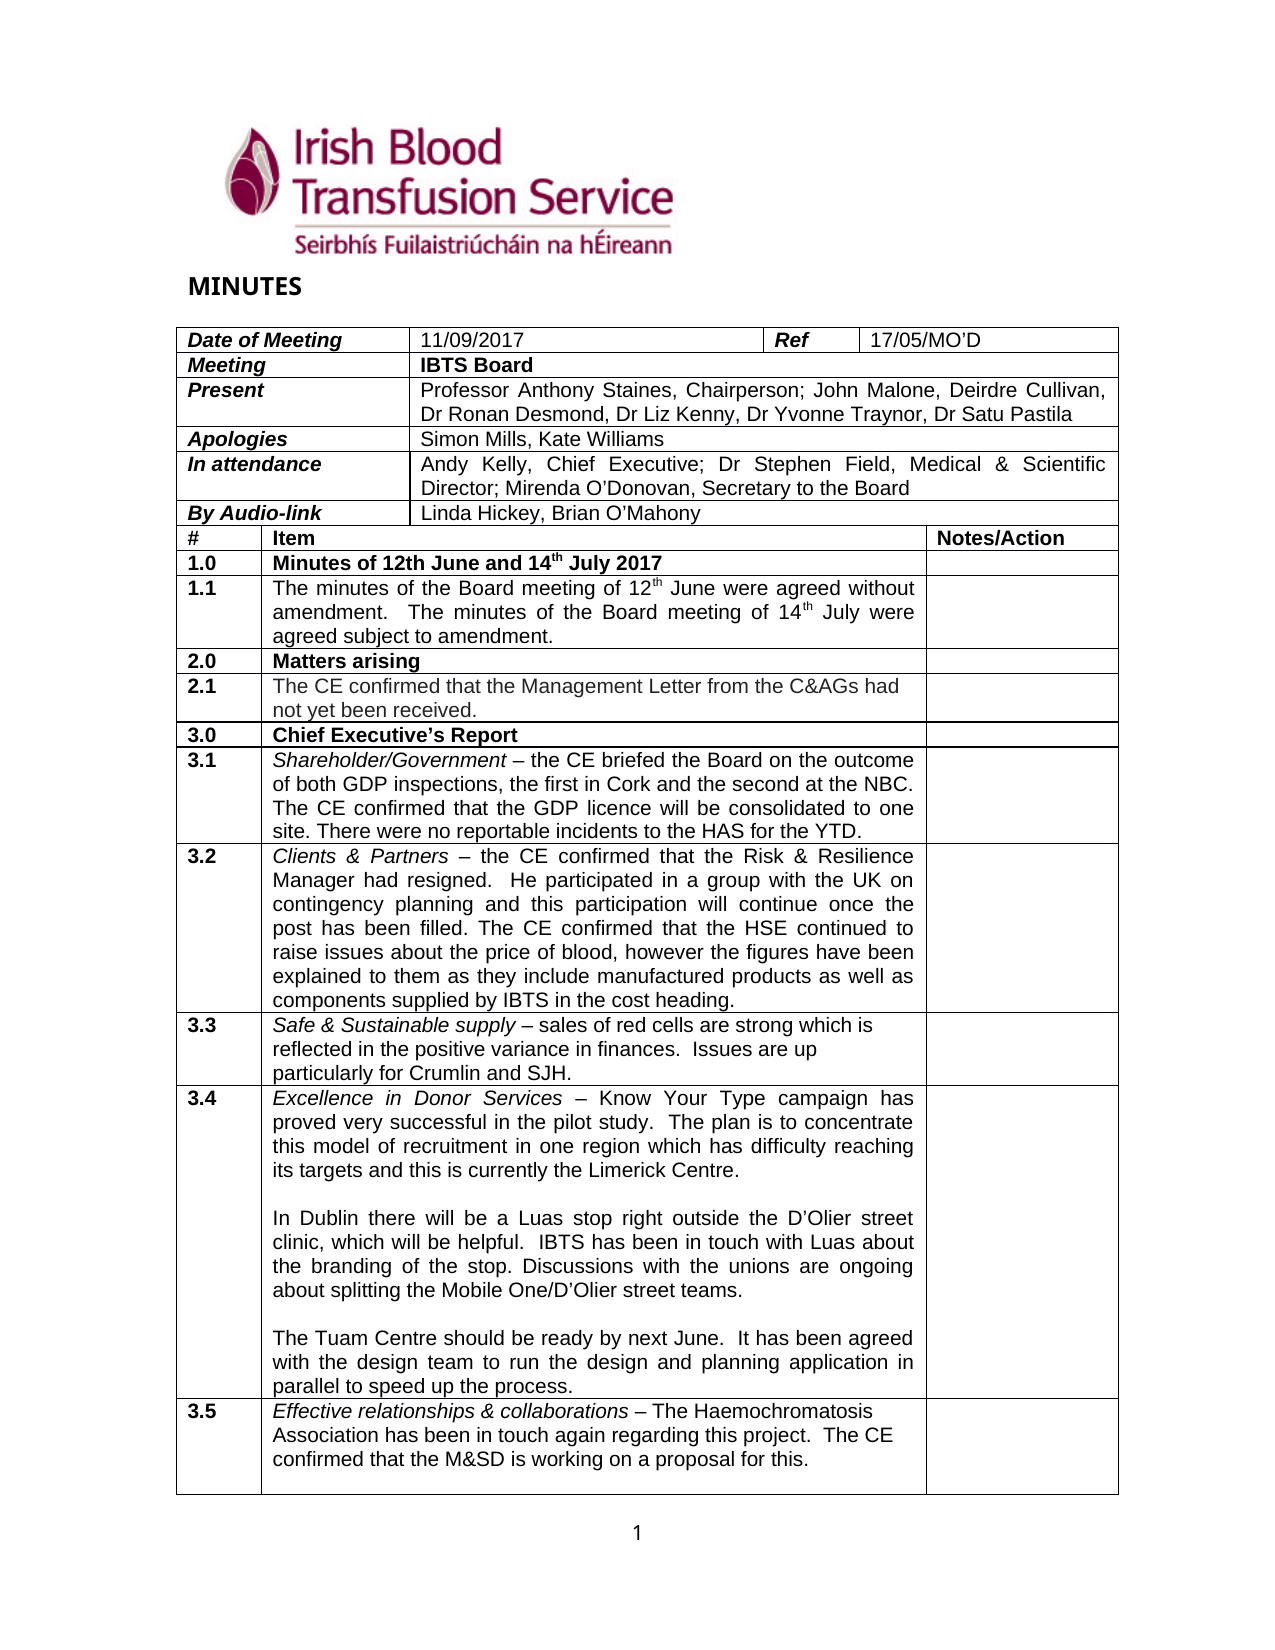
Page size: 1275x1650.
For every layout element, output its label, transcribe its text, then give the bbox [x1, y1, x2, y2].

table_header Ref [764, 328, 859, 352]
title MINUTES [187, 150, 1088, 303]
table_cell [927, 1013, 1118, 1085]
table_cell 2.1 [177, 674, 261, 721]
table_cell In attendance [177, 452, 409, 499]
table_cell 3.1 [177, 748, 261, 843]
table_cell 3.2 [177, 844, 261, 1012]
table_header 11/09/2017 [410, 328, 763, 352]
table_cell 1.1 [177, 576, 261, 647]
table_cell # [177, 526, 261, 549]
table_cell Present [177, 378, 409, 426]
table_cell [927, 844, 1118, 1012]
table_cell Safe & Sustainable supply – sales of red cells are strong which is reflected in the positive variance in finances. Issues are up particularly for Crumlin and SJH. [262, 1013, 926, 1085]
table_cell By Audio-link [177, 501, 409, 524]
table_cell Notes/Action [927, 526, 1118, 549]
table_cell Shareholder/Government – the CE briefed the Board on the outcome of both GDP inspections, the first in Cork and the second at the NBC. The CE confirmed that the GDP licence will be consolidated to one site. There were no reportable incidents to the HAS for the YTD. [262, 748, 926, 843]
table_cell 3.5 [177, 1399, 261, 1494]
table_cell Excellence in Donor Services – Know Your Type campaign has proved very successful in the pilot study. The plan is to concentrate this model of recruitment in one region which has difficulty reaching its targets and this is currently the Limerick Centre. In Dublin there will be a Luas stop right outside the D’Olier street clinic, which will be helpful. IBTS has been in touch with Luas about the branding of the stop. Discussions with the unions are ongoing about splitting the Mobile One/D’Olier street teams. The Tuam Centre should be ready by next June. It has been agreed with the design team to run the design and planning application in parallel to speed up the process. [262, 1086, 926, 1397]
table_cell [927, 649, 1118, 672]
table_cell Apologies [177, 427, 409, 451]
table_cell 3.3 [177, 1013, 261, 1085]
table_header Date of Meeting [177, 328, 409, 352]
table_cell [927, 1086, 1118, 1397]
table_header 17/05/MO’D [860, 328, 1118, 352]
table_cell IBTS Board [410, 353, 1118, 377]
table_cell Minutes of 12th June and 14th July 2017 [262, 551, 926, 574]
table_cell 3.0 [177, 723, 261, 746]
table_cell 1.0 [177, 551, 261, 574]
table_cell Chief Executive’s Report [262, 723, 926, 746]
table_cell Item [262, 526, 926, 549]
table_cell The CE confirmed that the Management Letter from the C&AGs had not yet been received. [262, 674, 926, 721]
table_cell [927, 551, 1118, 574]
table_cell Clients & Partners – the CE confirmed that the Risk & Resilience Manager had resigned. He participated in a group with the UK on contingency planning and this participation will continue once the post has been filled. The CE confirmed that the HSE continued to raise issues about the price of blood, however the figures have been explained to them as they include manufactured products as well as components supplied by IBTS in the cost heading. [262, 844, 926, 1012]
table_cell Meeting [177, 353, 409, 377]
table_cell 2.0 [177, 649, 261, 672]
table_cell Simon Mills, Kate Williams [410, 427, 1118, 451]
picture [214, 112, 684, 150]
table_cell The minutes of the Board meeting of 12th June were agreed without amendment. The minutes of the Board meeting of 14th July were agreed subject to amendment. [262, 576, 926, 647]
table_cell [927, 674, 1118, 721]
table_cell [927, 748, 1118, 843]
table_cell [927, 576, 1118, 647]
table_cell [927, 723, 1118, 746]
table_cell Andy Kelly, Chief Executive; Dr Stephen Field, Medical & Scientific Director; Mirenda O’Donovan, Secretary to the Board [411, 452, 1118, 499]
table_cell Professor Anthony Staines, Chairperson; John Malone, Deirdre Cullivan, Dr Ronan Desmond, Dr Liz Kenny, Dr Yvonne Traynor, Dr Satu Pastila [410, 378, 1118, 426]
table_cell Matters arising [262, 649, 926, 672]
table_cell [927, 1399, 1118, 1494]
table_cell Linda Hickey, Brian O’Mahony [411, 501, 1118, 524]
table_cell 3.4 [177, 1086, 261, 1397]
